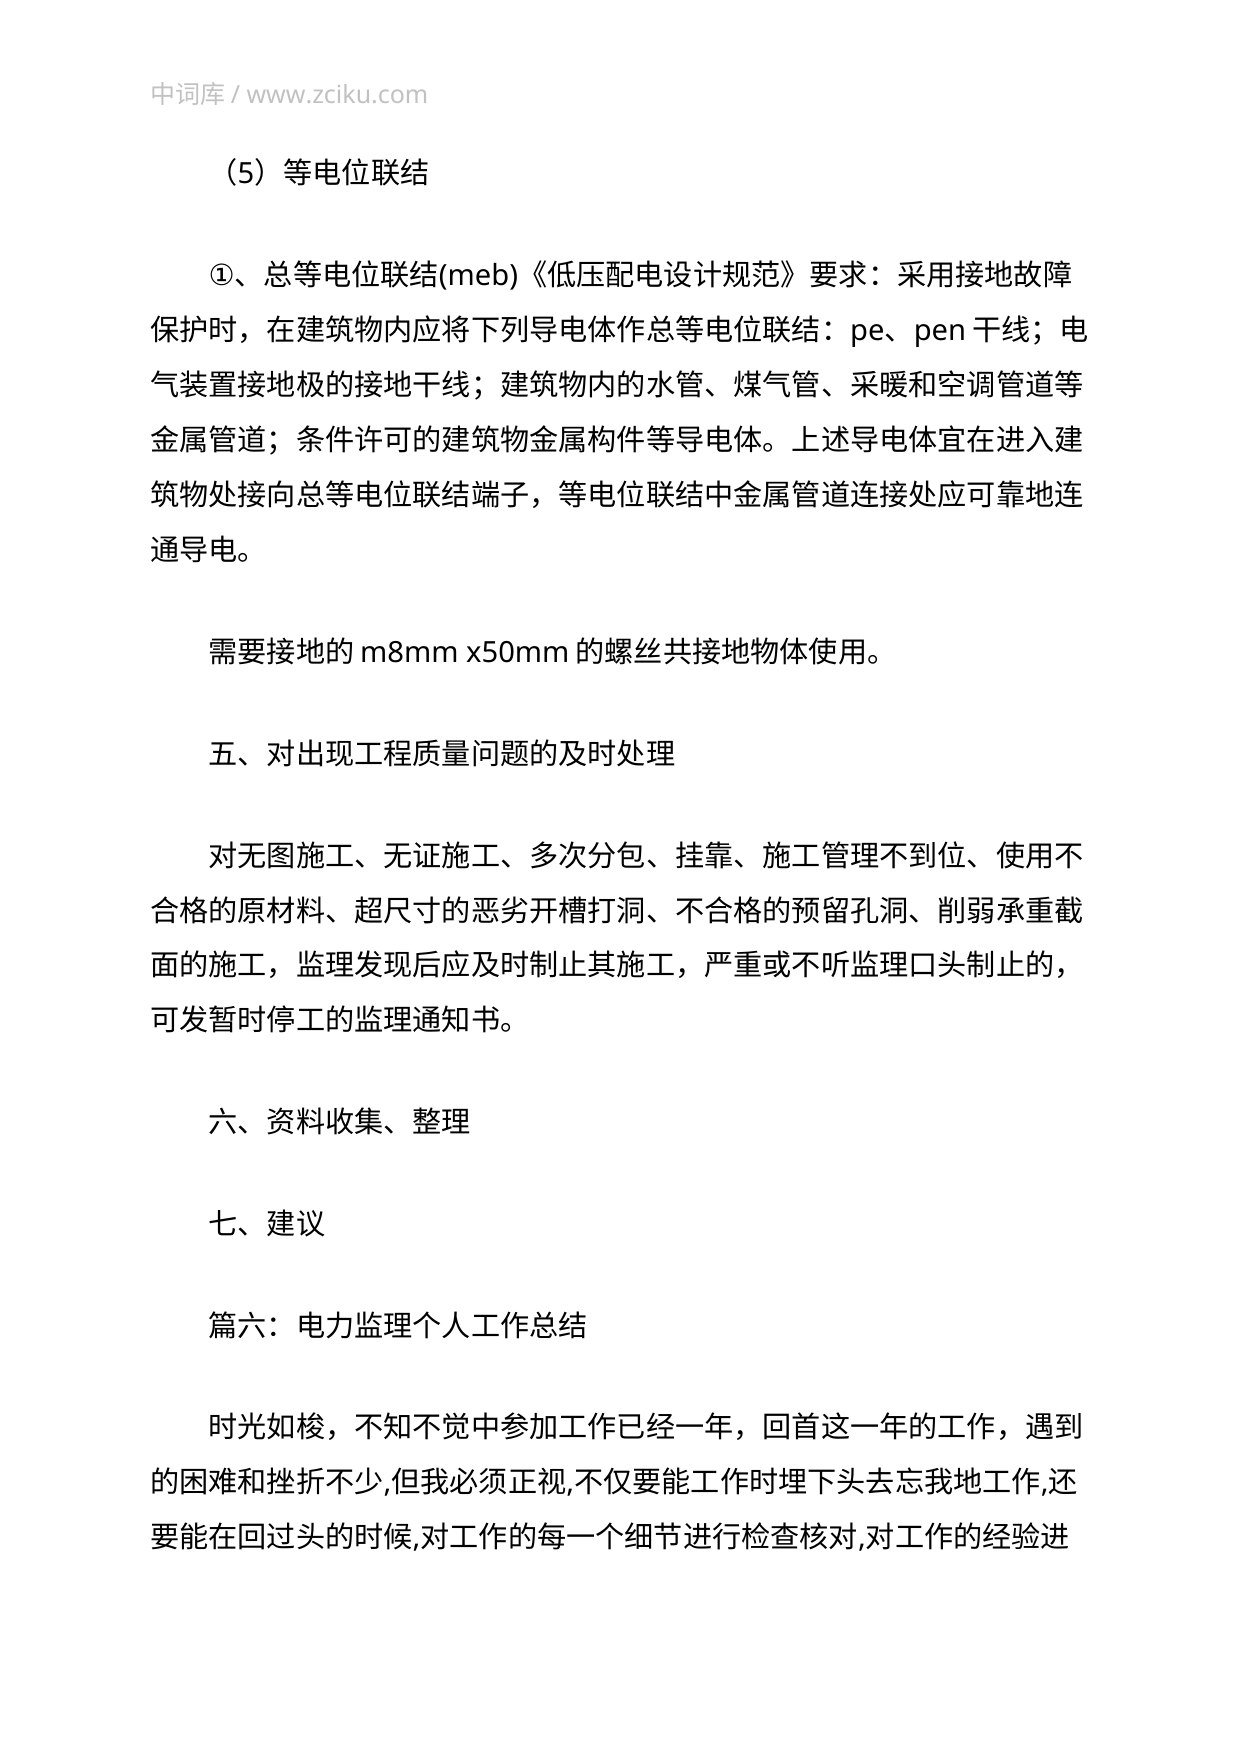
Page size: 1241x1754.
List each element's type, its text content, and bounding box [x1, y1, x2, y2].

text 对无图施工、无证施工、多次分包、挂靠、施工管理不到位、使用不合格的原材料、超尺寸的恶劣开槽打洞、不合格的预留孔洞、削弱承重截面的施工，监理发现后应及时制止其施工，严重或不听监理口头制止的，可发暂时停工的监理通知书。 [150, 832, 1090, 1039]
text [150, 1404, 1090, 1556]
text 篇六：电力监理个人工作总结 [150, 1302, 1090, 1344]
text （5）等电位联结 [150, 150, 1090, 192]
text 六、资料收集、整理 [150, 1099, 1090, 1141]
text ①、总等电位联结(meb)《低压配电设计规范》要求：采用接地故障保护时，在建筑物内应将下列导电体作总等电位联结：pe、pen干线；电气装置接地极的接地干线；建筑物内的水管、煤气管、采暖和空调管道等金属管道；条件许可的建筑物金属构件等导电体。上述导电体宜在进入建筑物处接向总等电位联结端子，等电位联结中金属管道连接处应可靠地连通导电。 [150, 252, 1090, 569]
text 七、建议 [150, 1200, 1090, 1243]
text 五、对出现工程质量问题的及时处理 [150, 730, 1090, 773]
text 需要接地的m8mm x50mm的螺丝共接地物体使用。 [150, 628, 1090, 671]
